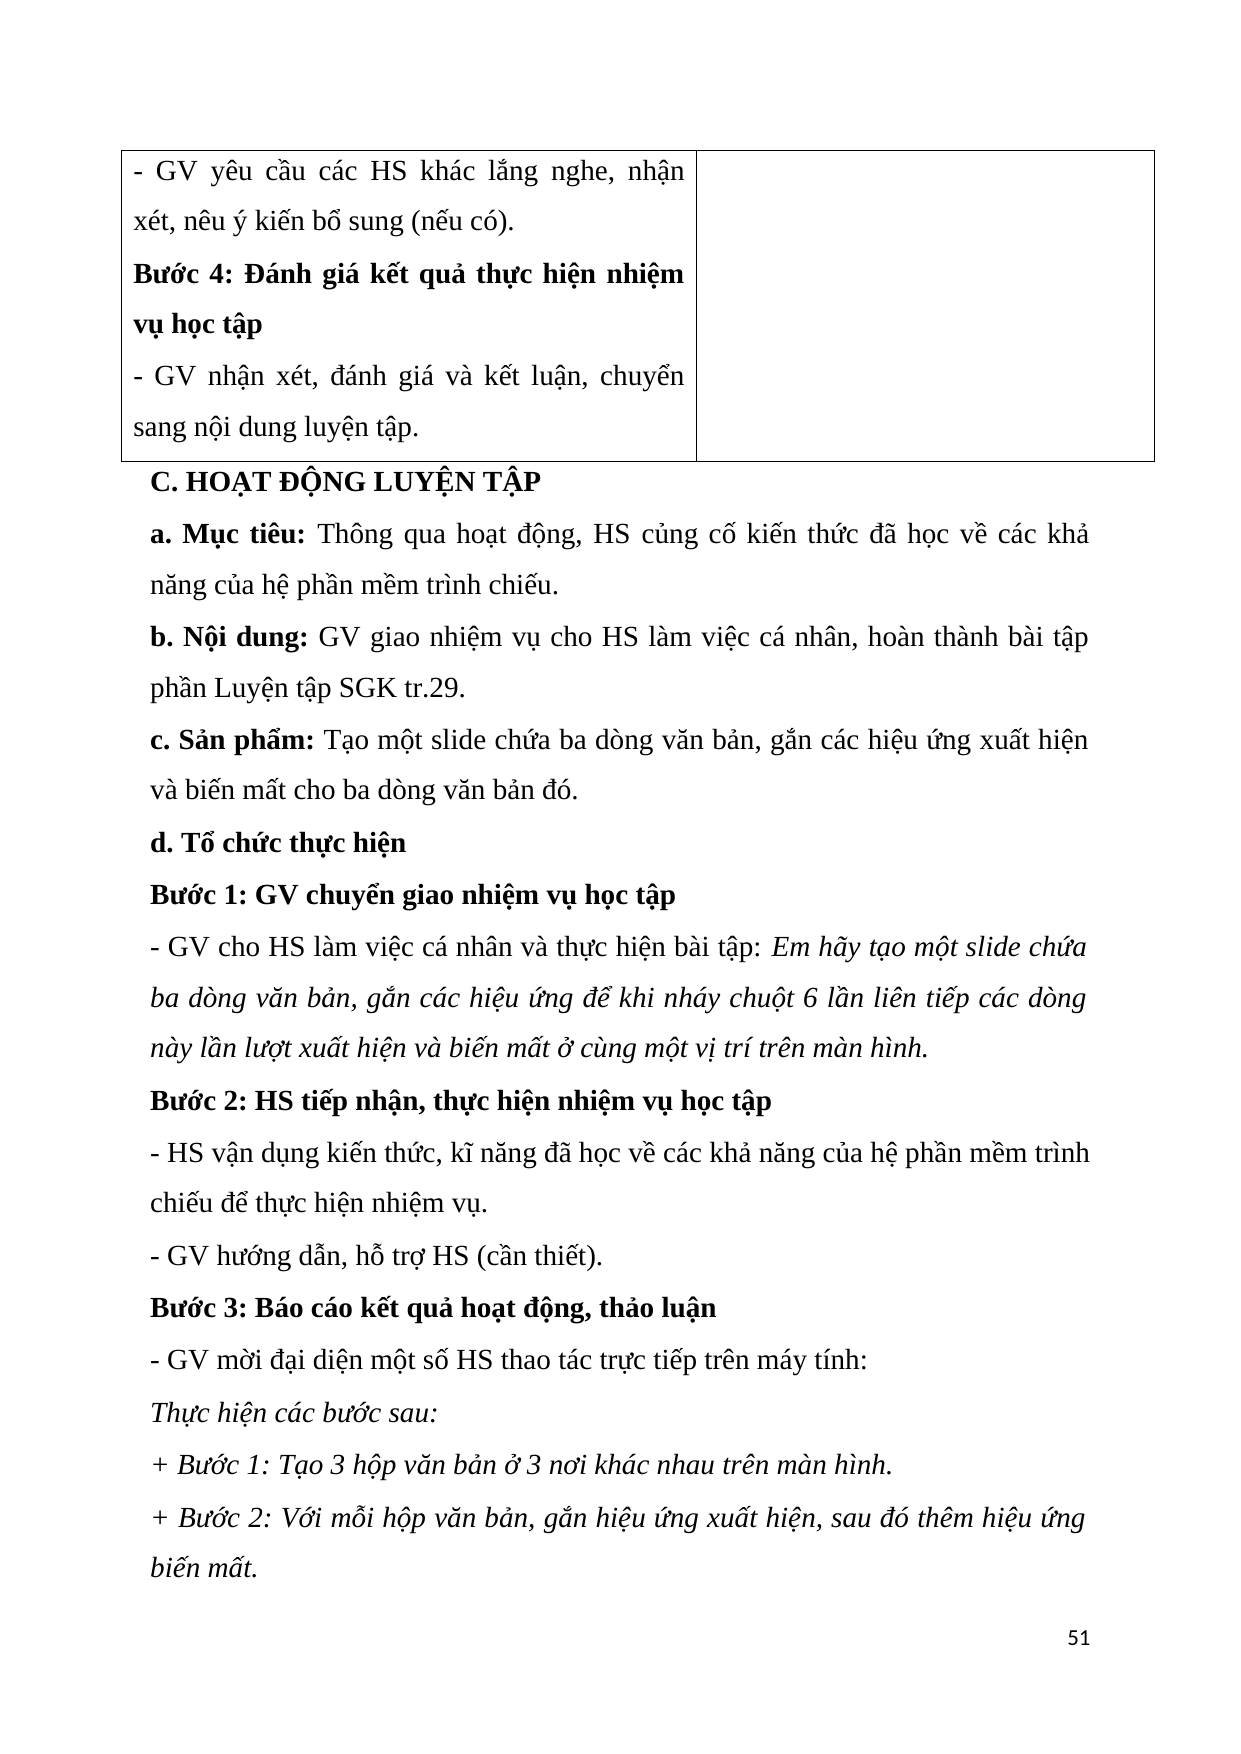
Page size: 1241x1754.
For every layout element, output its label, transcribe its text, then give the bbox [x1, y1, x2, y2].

text + Bước 1: Tạo 3 hộp văn bản ở 3 nơi khác nhau trên màn hình. [150, 1447, 1090, 1481]
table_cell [697, 151, 1154, 461]
text - GV hướng dẫn, hỗ trợ HS (cần thiết). [150, 1238, 1090, 1271]
text C. HOẠT ĐỘNG LUYỆN TẬP [150, 464, 1090, 498]
text d. Tổ chức thực hiện [150, 825, 1090, 858]
text a. Mục tiêu: Thông qua hoạt động, HS củng cố kiến thức đã học về các khả năng của hệ phần mềm trình chiếu. [150, 517, 1090, 601]
text + Bước 2: Với mỗi hộp văn bản, gắn hiệu ứng xuất hiện, sau đó thêm hiệu ứng biến mất. [150, 1500, 1090, 1583]
text Bước 1: GV chuyển giao nhiệm vụ học tập [150, 877, 1090, 911]
text Thực hiện các bước sau: [150, 1395, 1090, 1428]
text b. Nội dung: GV giao nhiệm vụ cho HS làm việc cá nhân, hoàn thành bài tập phần Luyện tập SGK tr.29. [150, 619, 1090, 703]
text - HS vận dụng kiến thức, kĩ năng đã học về các khả năng của hệ phần mềm trình chiếu để thực hiện nhiệm vụ. [150, 1135, 1090, 1219]
text c. Sản phẩm: Tạo một slide chứa ba dòng văn bản, gắn các hiệu ứng xuất hiện và biến mất cho ba dòng văn bản đó. [150, 722, 1090, 806]
text - GV mời đại diện một số HS thao tác trực tiếp trên máy tính: [150, 1342, 1090, 1376]
text Bước 3: Báo cáo kết quả hoạt động, thảo luận [150, 1290, 1090, 1324]
text - GV cho HS làm việc cá nhân và thực hiện bài tập: Em hãy tạo một slide chứa ba dòng văn bản, gắn các hiệu ứng để khi nháy chuột 6 lần liên tiếp các dòng này lần lượt xuất hiện và biến mất ở cùng một vị trí trên màn hình. [150, 929, 1090, 1064]
text Bước 2: HS tiếp nhận, thực hiện nhiệm vụ học tập [150, 1083, 1090, 1116]
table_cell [122, 151, 696, 461]
